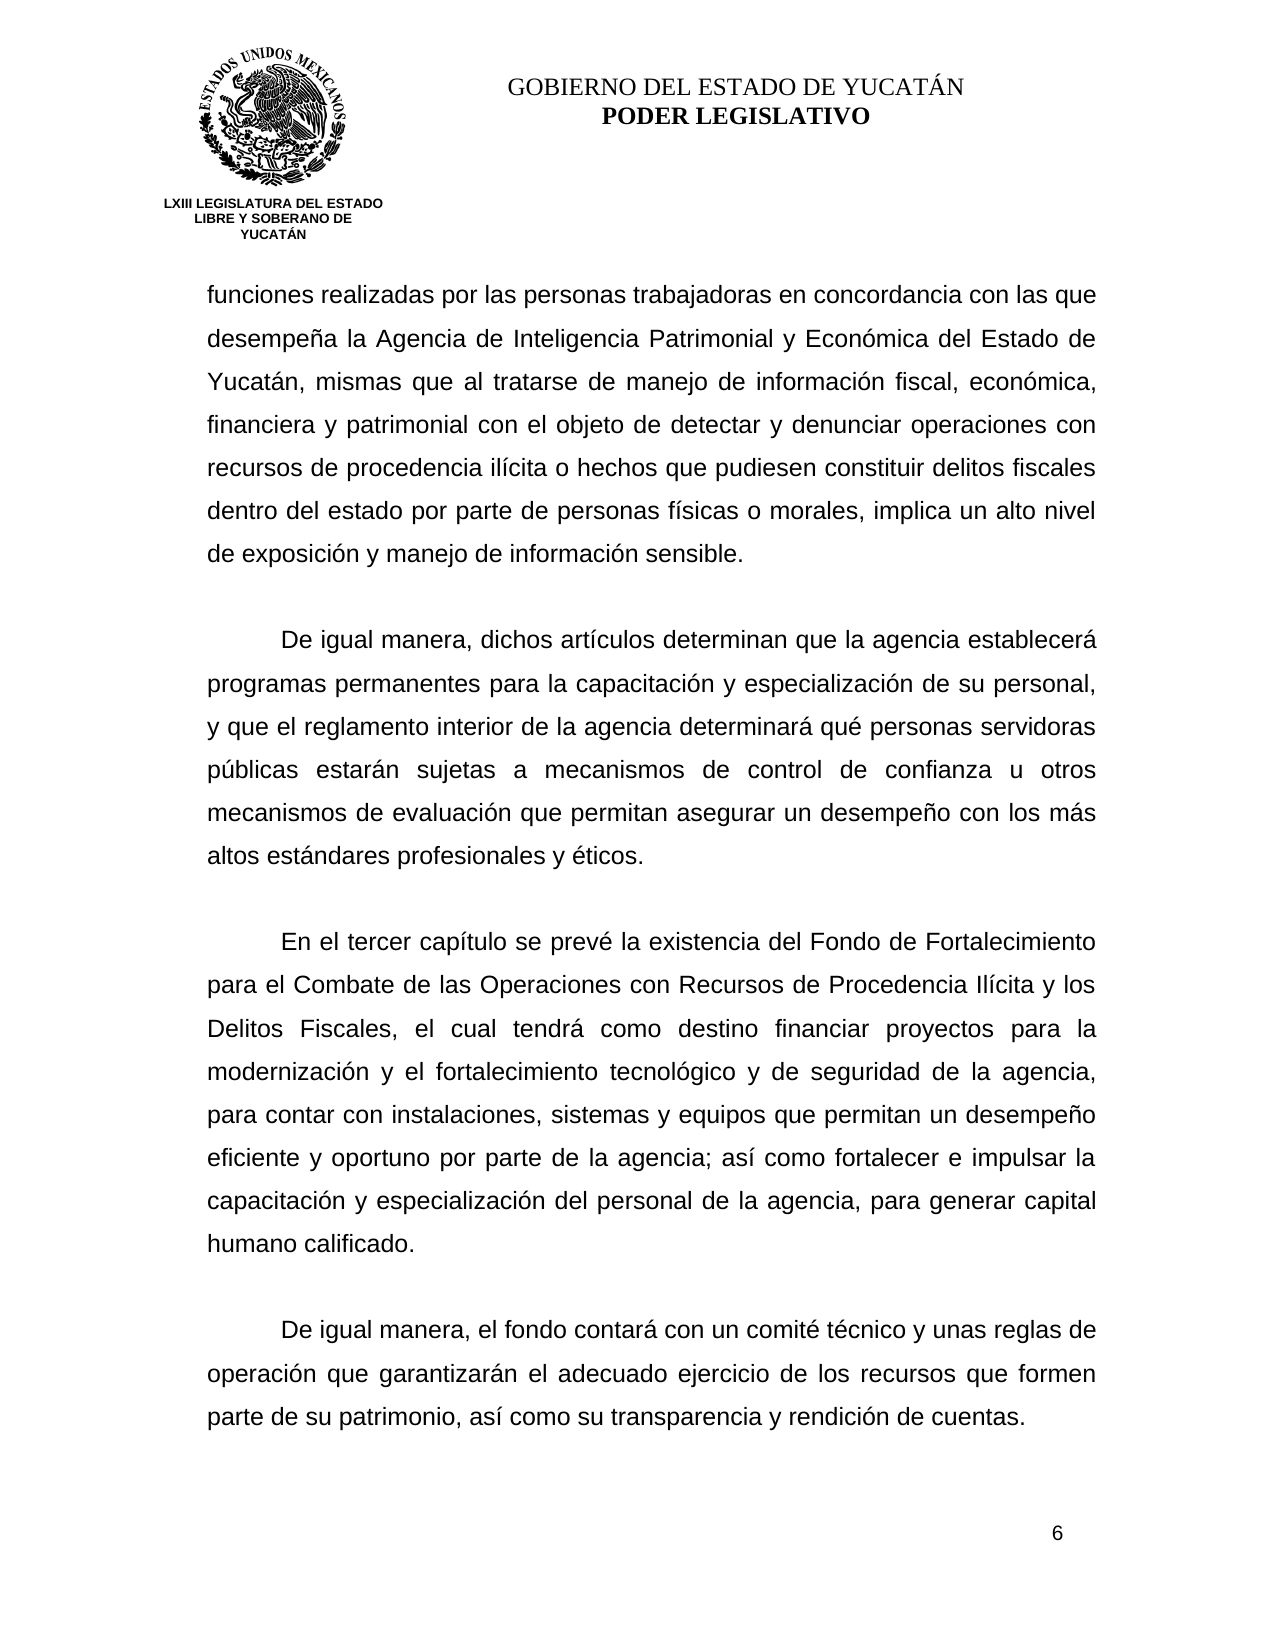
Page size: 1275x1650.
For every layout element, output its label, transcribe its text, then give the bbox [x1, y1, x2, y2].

text En el tercer capítulo se prevé la existencia del Fondo de Fortalecimiento para el Combate de las Operaciones con Recursos de Procedencia Ilícita y los Delitos Fiscales, el cual tendrá como destino financiar proyectos para la modernización y el fortalecimiento tecnológico y de seguridad de la agencia, para contar con instalaciones, sistemas y equipos que permitan un desempeño eficiente y oportuno por parte de la agencia; así como fortalecer e impulsar la capacitación y especialización del personal de la agencia, para generar capital humano calificado. [207, 927, 1098, 1258]
text De igual manera, dichos artículos determinan que la agencia establecerá programas permanentes para la capacitación y especialización de su personal, y que el reglamento interior de la agencia determinará qué personas servidoras públicas estarán sujetas a mecanismos de control de confianza u otros mecanismos de evaluación que permitan asegurar un desempeño con los más altos estándares profesionales y éticos. [207, 626, 1098, 870]
picture [163, 13, 381, 220]
text De igual manera, el fondo contará con un comité técnico y unas reglas de operación que garantizarán el adecuado ejercicio de los recursos que formen parte de su patrimonio, así como su transparencia y rendición de cuentas. [207, 1316, 1098, 1431]
